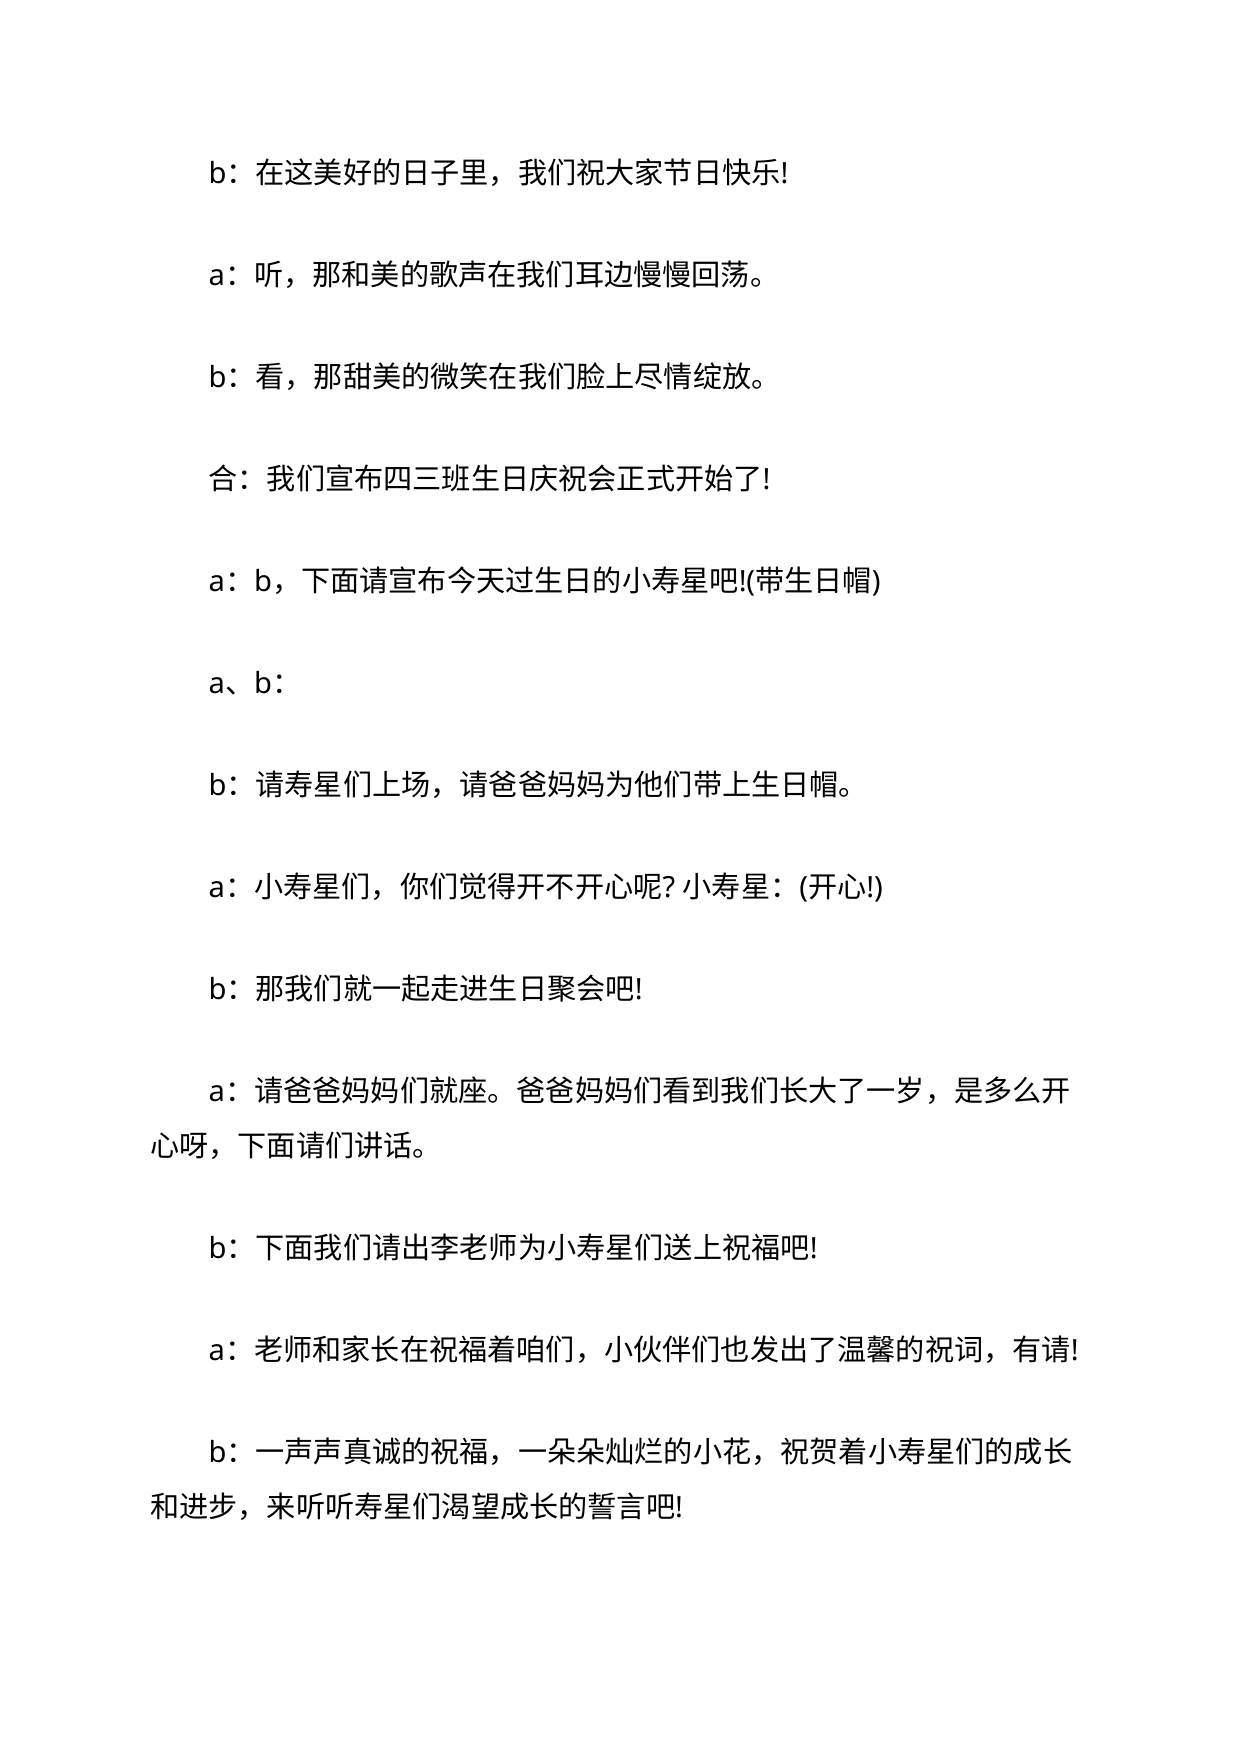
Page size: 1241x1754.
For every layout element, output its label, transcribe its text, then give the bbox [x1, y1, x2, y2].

text b：在这美好的日子里，我们祝大家节日快乐! [150, 150, 1090, 192]
text b：请寿星们上场，请爸爸妈妈为他们带上生日帽。 [150, 762, 1090, 804]
text a、b： [150, 660, 1090, 702]
text b：那我们就一起走进生日聚会吧! [150, 966, 1090, 1008]
text a：老师和家长在祝福着咱们，小伙伴们也发出了温馨的祝词，有请! [150, 1327, 1090, 1369]
text a：b，下面请宣布今天过生日的小寿星吧!(带生日帽) [150, 558, 1090, 600]
text b：一声声真诚的祝福，一朵朵灿烂的小花，祝贺着小寿星们的成长和进步，来听听寿星们渴望成长的誓言吧! [150, 1428, 1090, 1526]
text 合：我们宣布四三班生日庆祝会正式开始了! [150, 456, 1090, 498]
text a：小寿星们，你们觉得开不开心呢? 小寿星：(开心!) [150, 864, 1090, 906]
text a：请爸爸妈妈们就座。爸爸妈妈们看到我们长大了一岁，是多么开心呀，下面请们讲话。 [150, 1068, 1090, 1165]
text a：听，那和美的歌声在我们耳边慢慢回荡。 [150, 252, 1090, 294]
text b：看，那甜美的微笑在我们脸上尽情绽放。 [150, 354, 1090, 396]
text b：下面我们请出李老师为小寿星们送上祝福吧! [150, 1224, 1090, 1267]
